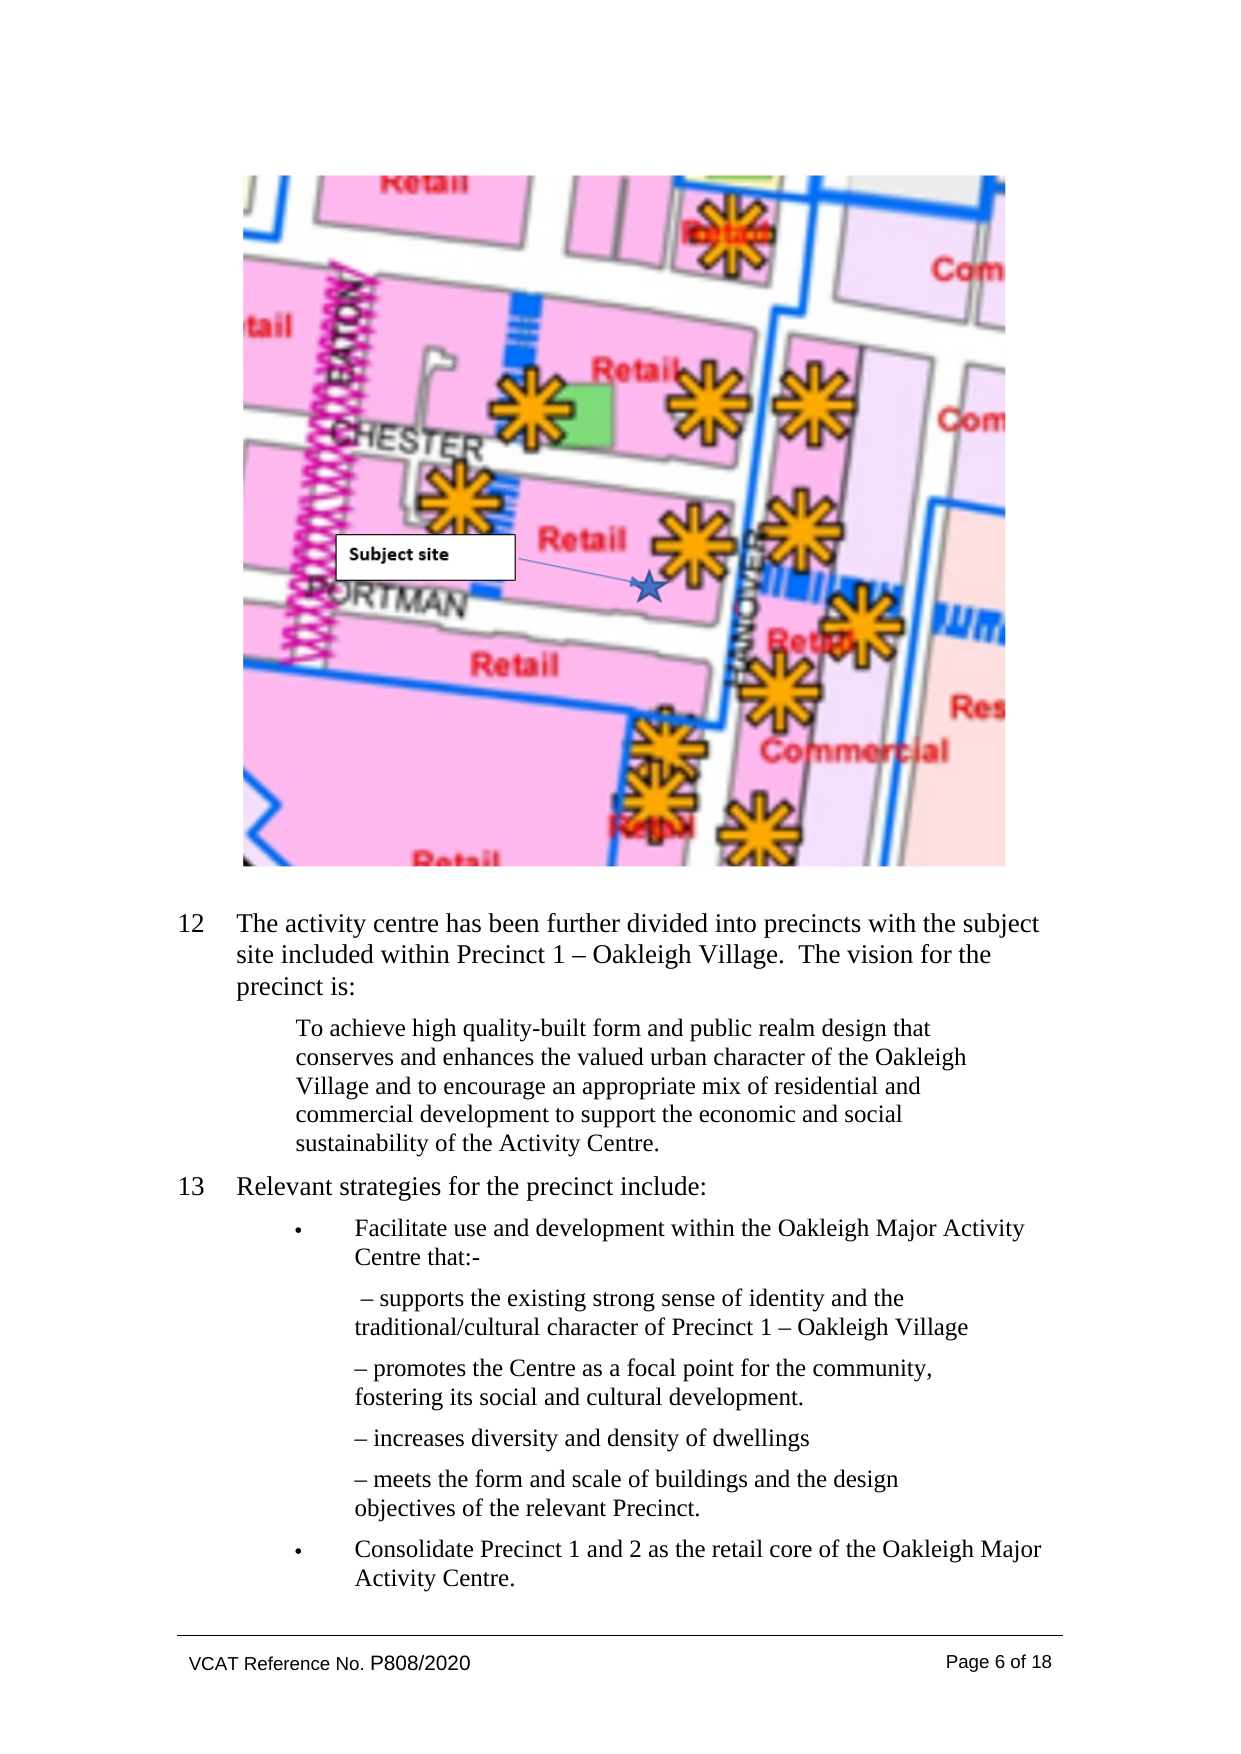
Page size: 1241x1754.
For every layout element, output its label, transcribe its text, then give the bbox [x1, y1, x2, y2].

text Consolidate Precinct 1 and 2 as the retail core of the Oakleigh Major Activity Centre. [295, 1534, 1063, 1592]
list – promotes the Centre as a focal point for the community, fostering its social and cultural development. [354, 1353, 1004, 1411]
text The activity centre has been further divided into precincts with the subject site included within Precinct 1 – Oakleigh Village. The vision for the precinct is: [177, 907, 1063, 1001]
text Relevant strategies for the precinct include: [177, 1169, 1063, 1201]
list – meets the form and scale of buildings and the design objectives of the relevant Precinct. [354, 1464, 1004, 1522]
list – increases diversity and density of dwellings [354, 1423, 1004, 1452]
picture [177, 147, 1059, 895]
list – supports the existing strong sense of identity and the traditional/cultural character of Precinct 1 – Oakleigh Village [354, 1283, 1004, 1341]
text Facilitate use and development within the Oakleigh Major Activity Centre that:- [295, 1213, 1063, 1271]
text To achieve high quality-built form and public realm design that conserves and enhances the valued urban character of the Oakleigh Village and to encourage an appropriate mix of residential and commercial development to support the economic and social sustainability of the Activity Centre. [295, 1013, 1004, 1157]
